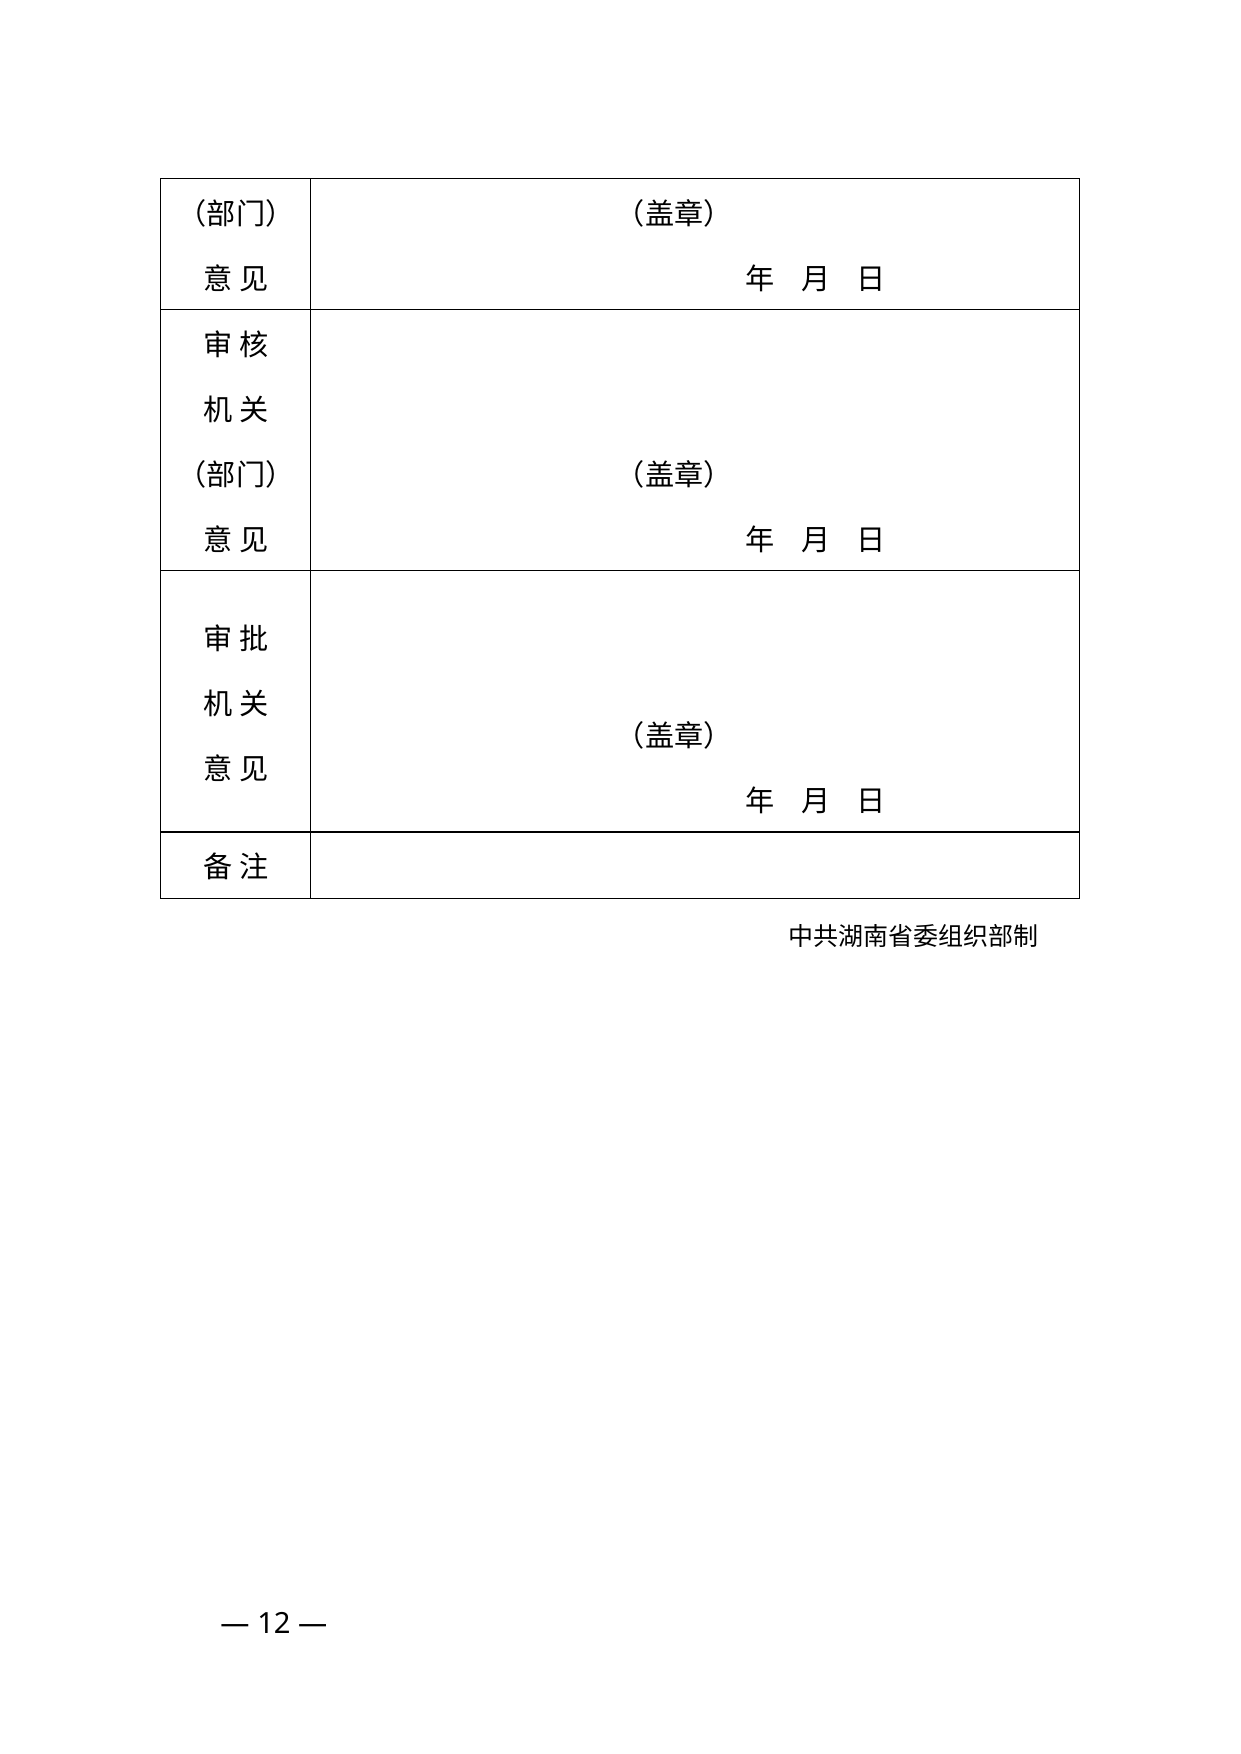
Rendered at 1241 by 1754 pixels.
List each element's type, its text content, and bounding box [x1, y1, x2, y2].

table_cell 审 核 机 关 （部门）意 见 [161, 310, 310, 570]
table_cell （盖章） 年 月 日 [311, 571, 1079, 831]
table_cell 备 注 [161, 833, 310, 897]
table_cell （盖章） 年 月 日 [311, 310, 1079, 570]
text 中共湖南省委组织部制 [177, 899, 1038, 957]
table_cell [311, 833, 1079, 897]
table_cell 申 报 机 关 （部门）意 见 [161, 179, 310, 309]
table_cell （盖章） 年 月 日 [311, 179, 1079, 309]
table_cell 审 批 机 关 意 见 [161, 571, 310, 831]
